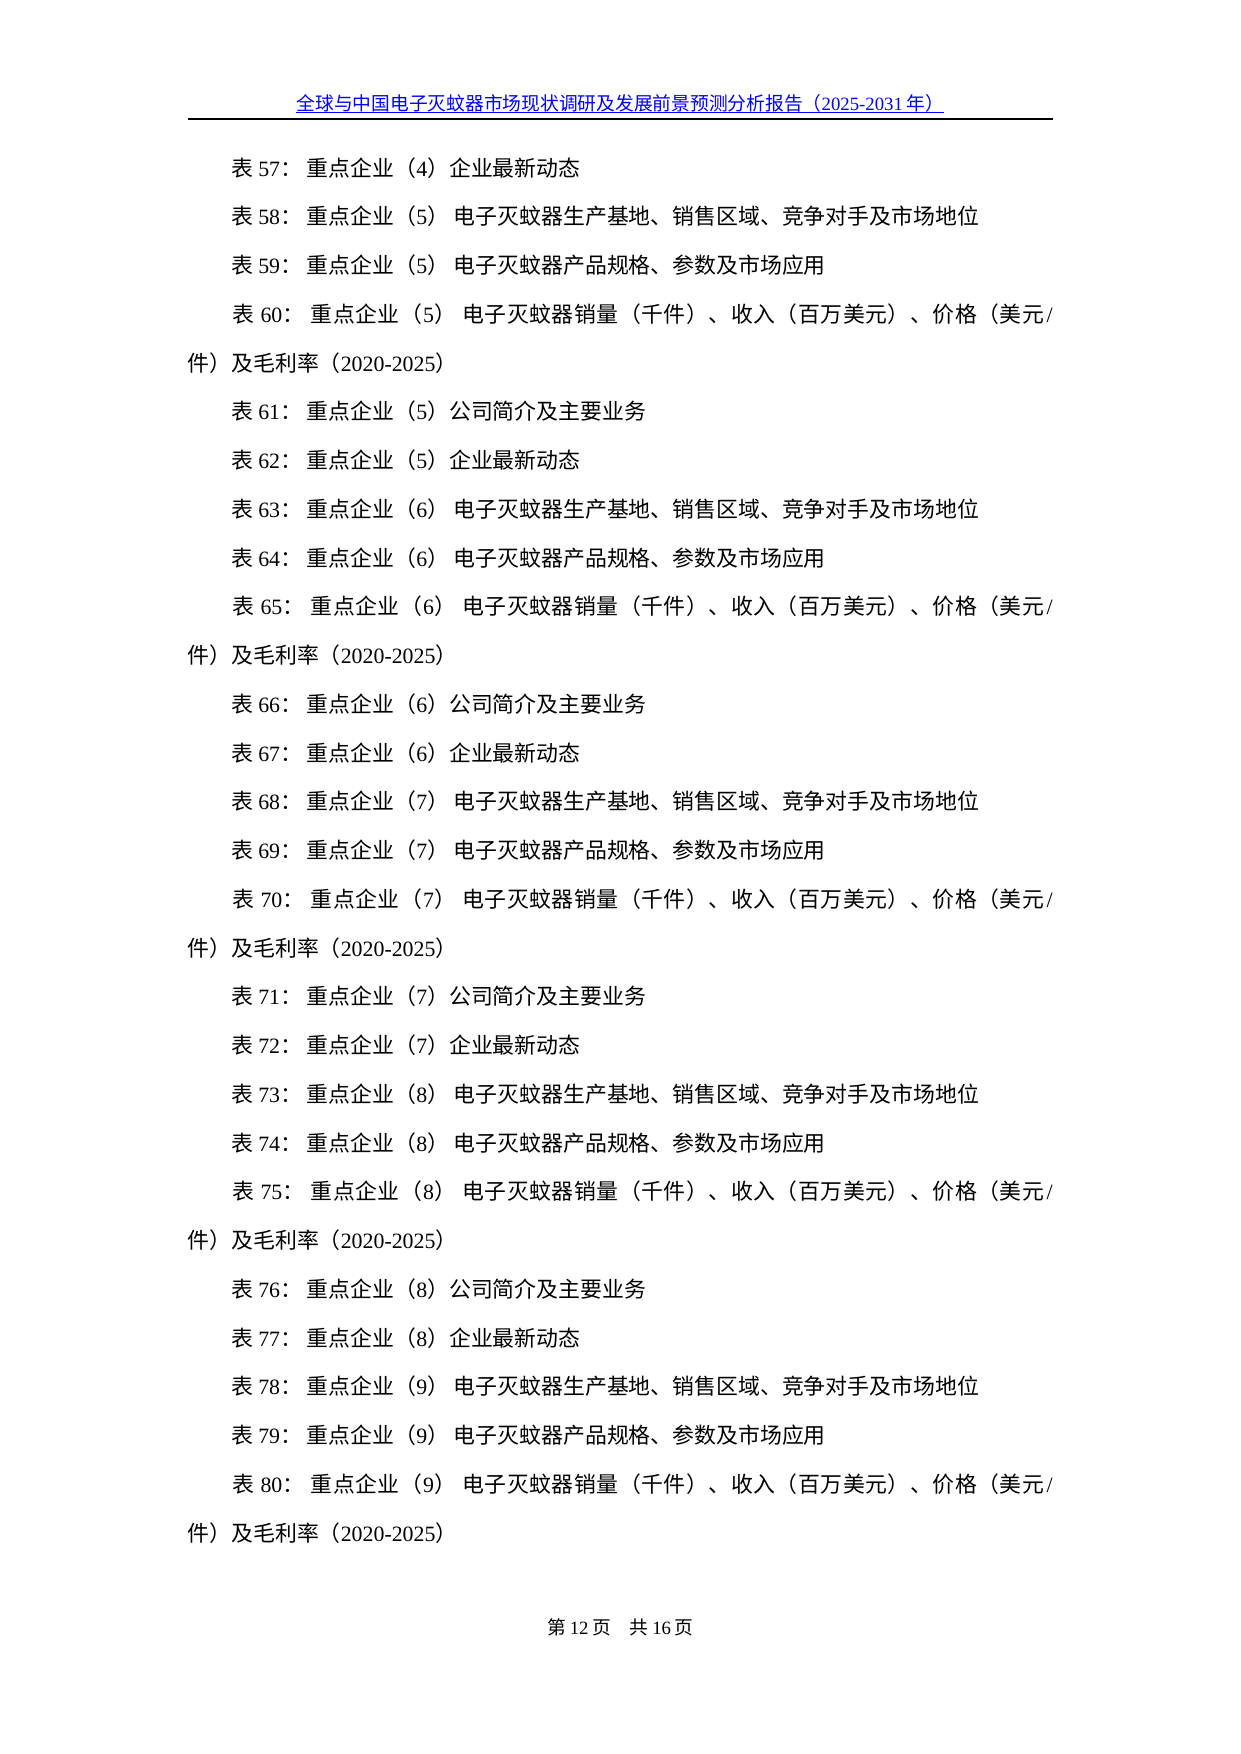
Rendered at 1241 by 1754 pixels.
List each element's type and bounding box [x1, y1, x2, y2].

text [187, 150, 1053, 1548]
